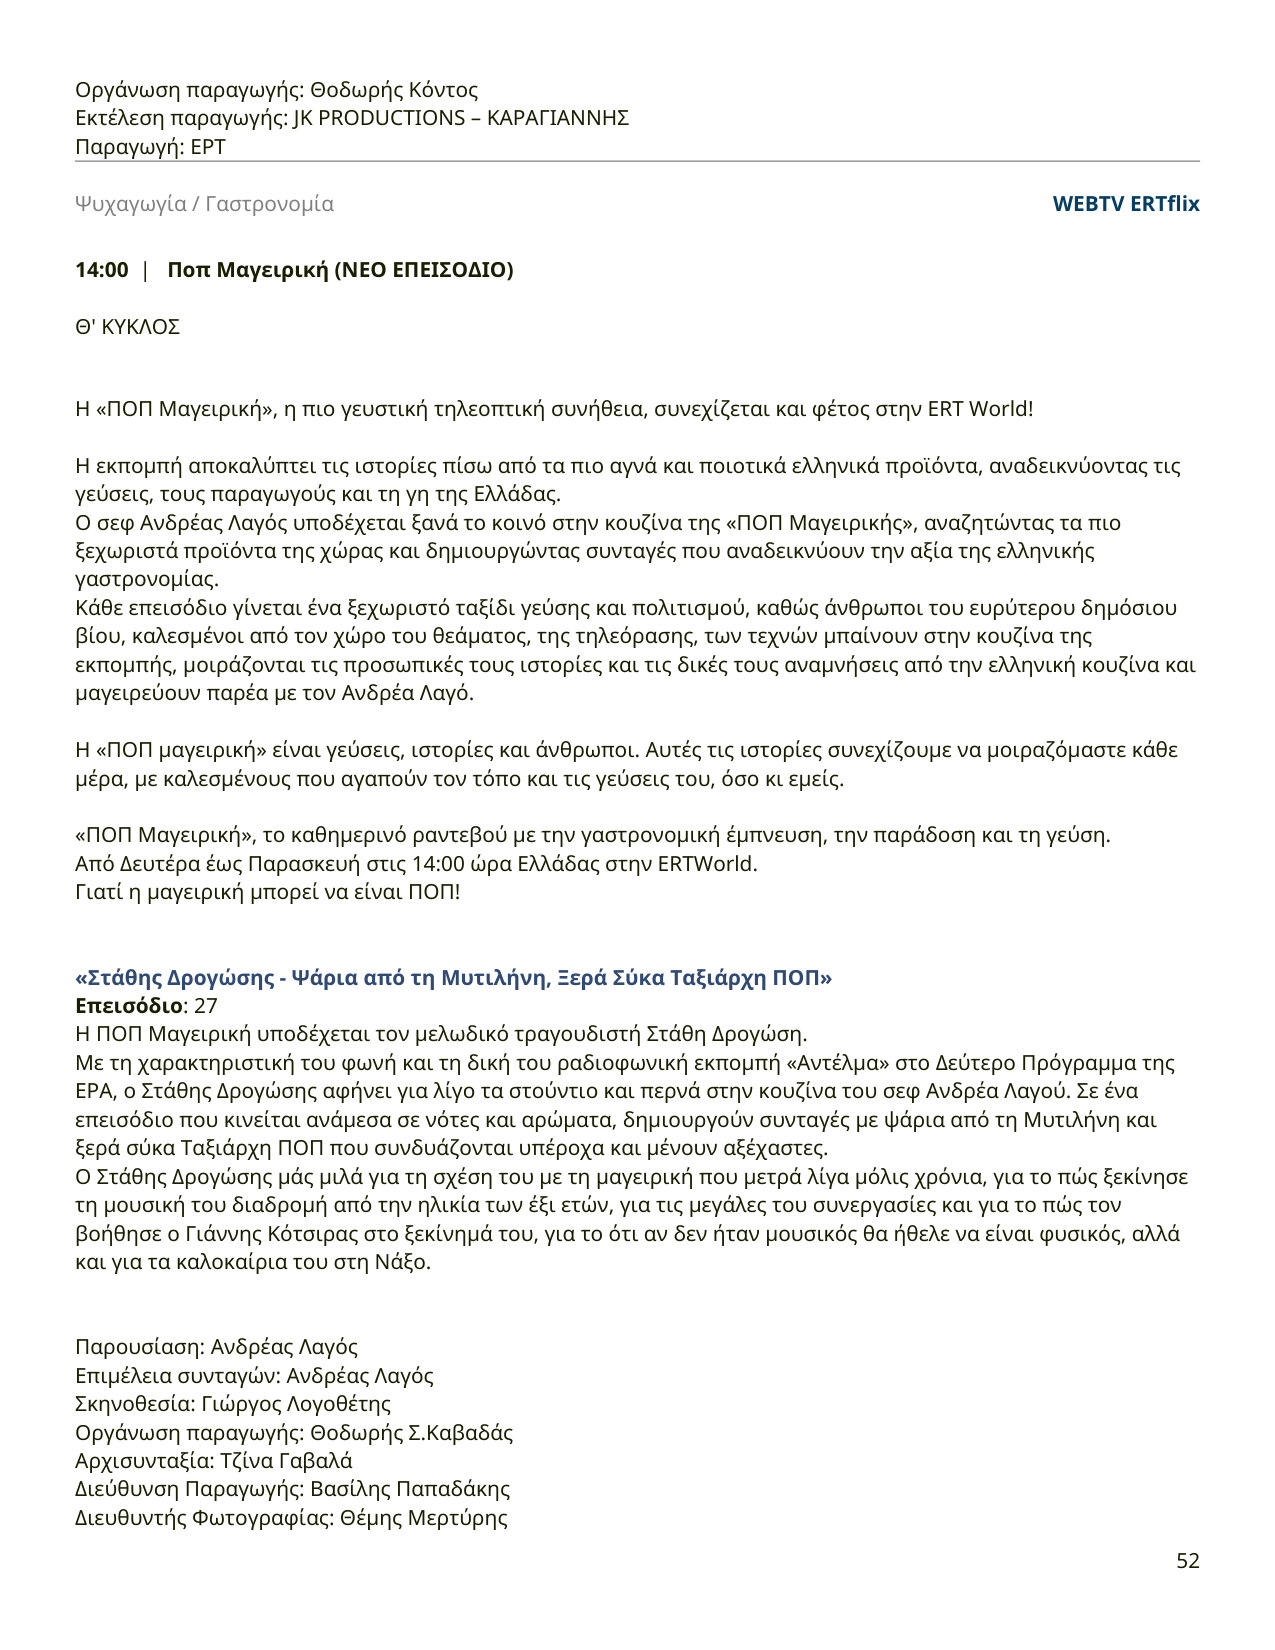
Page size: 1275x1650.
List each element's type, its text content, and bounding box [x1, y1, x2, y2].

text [75, 75, 1200, 160]
table_header Ψυχαγωγία / Γαστρονομία [75, 189, 637, 217]
text «Στάθης Δρογώσης - Ψάρια από τη Μυτιλήνη, Ξερά Σύκα Ταξιάρχη ΠΟΠ» Eπεισόδιο: 27 [75, 906, 1200, 1019]
text 14:00 | Ποπ Μαγειρική (ΝΕΟ ΕΠΕΙΣΟΔΙΟ) Θ' ΚΥΚΛΟΣ [75, 217, 1200, 369]
text Η ΠΟΠ Μαγειρική υποδέχεται τον μελωδικό τραγουδιστή Στάθη Δρογώση. Με τη χαρακτηριστική του φωνή και τη δική του ραδιοφωνική εκπομπή «Aντέλμα» στο Δεύτερο Πρόγραμμα της ΕΡΑ, ο Στάθης Δρογώσης αφήνει για λίγο τα στούντιο και περνά στην κουζίνα του σεφ Ανδρέα Λαγού. Σε ένα επεισόδιο που κινείται ανάμεσα σε νότες και αρώματα, δημιουργούν συνταγές με ψάρια από τη Μυτιλήνη και ξερά σύκα Ταξιάρχη ΠΟΠ που συνδυάζονται υπέροχα και μένουν αξέχαστες. Ο Στάθης Δρογώσης μάς μιλά για τη σχέση του με τη μαγειρική που μετρά λίγα μόλις χρόνια, για το πώς ξεκίνησε τη μουσική του διαδρομή από την ηλικία των έξι ετών, για τις μεγάλες του συνεργασίες και για το πώς τον βοήθησε ο Γιάννης Κότσιρας στο ξεκίνημά του, για το ότι αν δεν ήταν μουσικός θα ήθελε να είναι φυσικός, αλλά και για τα καλοκαίρια του στη Νάξο. [75, 1019, 1200, 1276]
table_header WEBTV ERTflix [638, 189, 1200, 217]
text Η «ΠΟΠ Μαγειρική», η πιο γευστική τηλεοπτική συνήθεια, συνεχίζεται και φέτος στην ERT World! Η εκπομπή αποκαλύπτει τις ιστορίες πίσω από τα πιο αγνά και ποιοτικά ελληνικά προϊόντα, αναδεικνύοντας τις γεύσεις, τους παραγωγούς και τη γη της Ελλάδας. Ο σεφ Ανδρέας Λαγός υποδέχεται ξανά το κοινό στην κουζίνα της «ΠΟΠ Μαγειρικής», αναζητώντας τα πιο ξεχωριστά προϊόντα της χώρας και δημιουργώντας συνταγές που αναδεικνύουν την αξία της ελληνικής γαστρονομίας. Κάθε επεισόδιο γίνεται ένα ξεχωριστό ταξίδι γεύσης και πολιτισμού, καθώς άνθρωποι του ευρύτερου δημόσιου βίου, καλεσμένοι από τον χώρο του θεάματος, της τηλεόρασης, των τεχνών μπαίνουν στην κουζίνα της εκπομπής, μοιράζονται τις προσωπικές τους ιστορίες και τις δικές τους αναμνήσεις από την ελληνική κουζίνα και μαγειρεύουν παρέα με τον Ανδρέα Λαγό. Η «ΠΟΠ μαγειρική» είναι γεύσεις, ιστορίες και άνθρωποι. Αυτές τις ιστορίες συνεχίζουμε να μοιραζόμαστε κάθε μέρα, με καλεσμένους που αγαπούν τον τόπο και τις γεύσεις του, όσο κι εμείς. «ΠΟΠ Μαγειρική», το καθημερινό ραντεβού με την γαστρονομική έμπνευση, την παράδοση και τη γεύση. Από Δευτέρα έως Παρασκευή στις 14:00 ώρα Ελλάδας στην ERTWorld. Γιατί η μαγειρική μπορεί να είναι ΠΟΠ! [75, 394, 1200, 906]
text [75, 1276, 1200, 1531]
